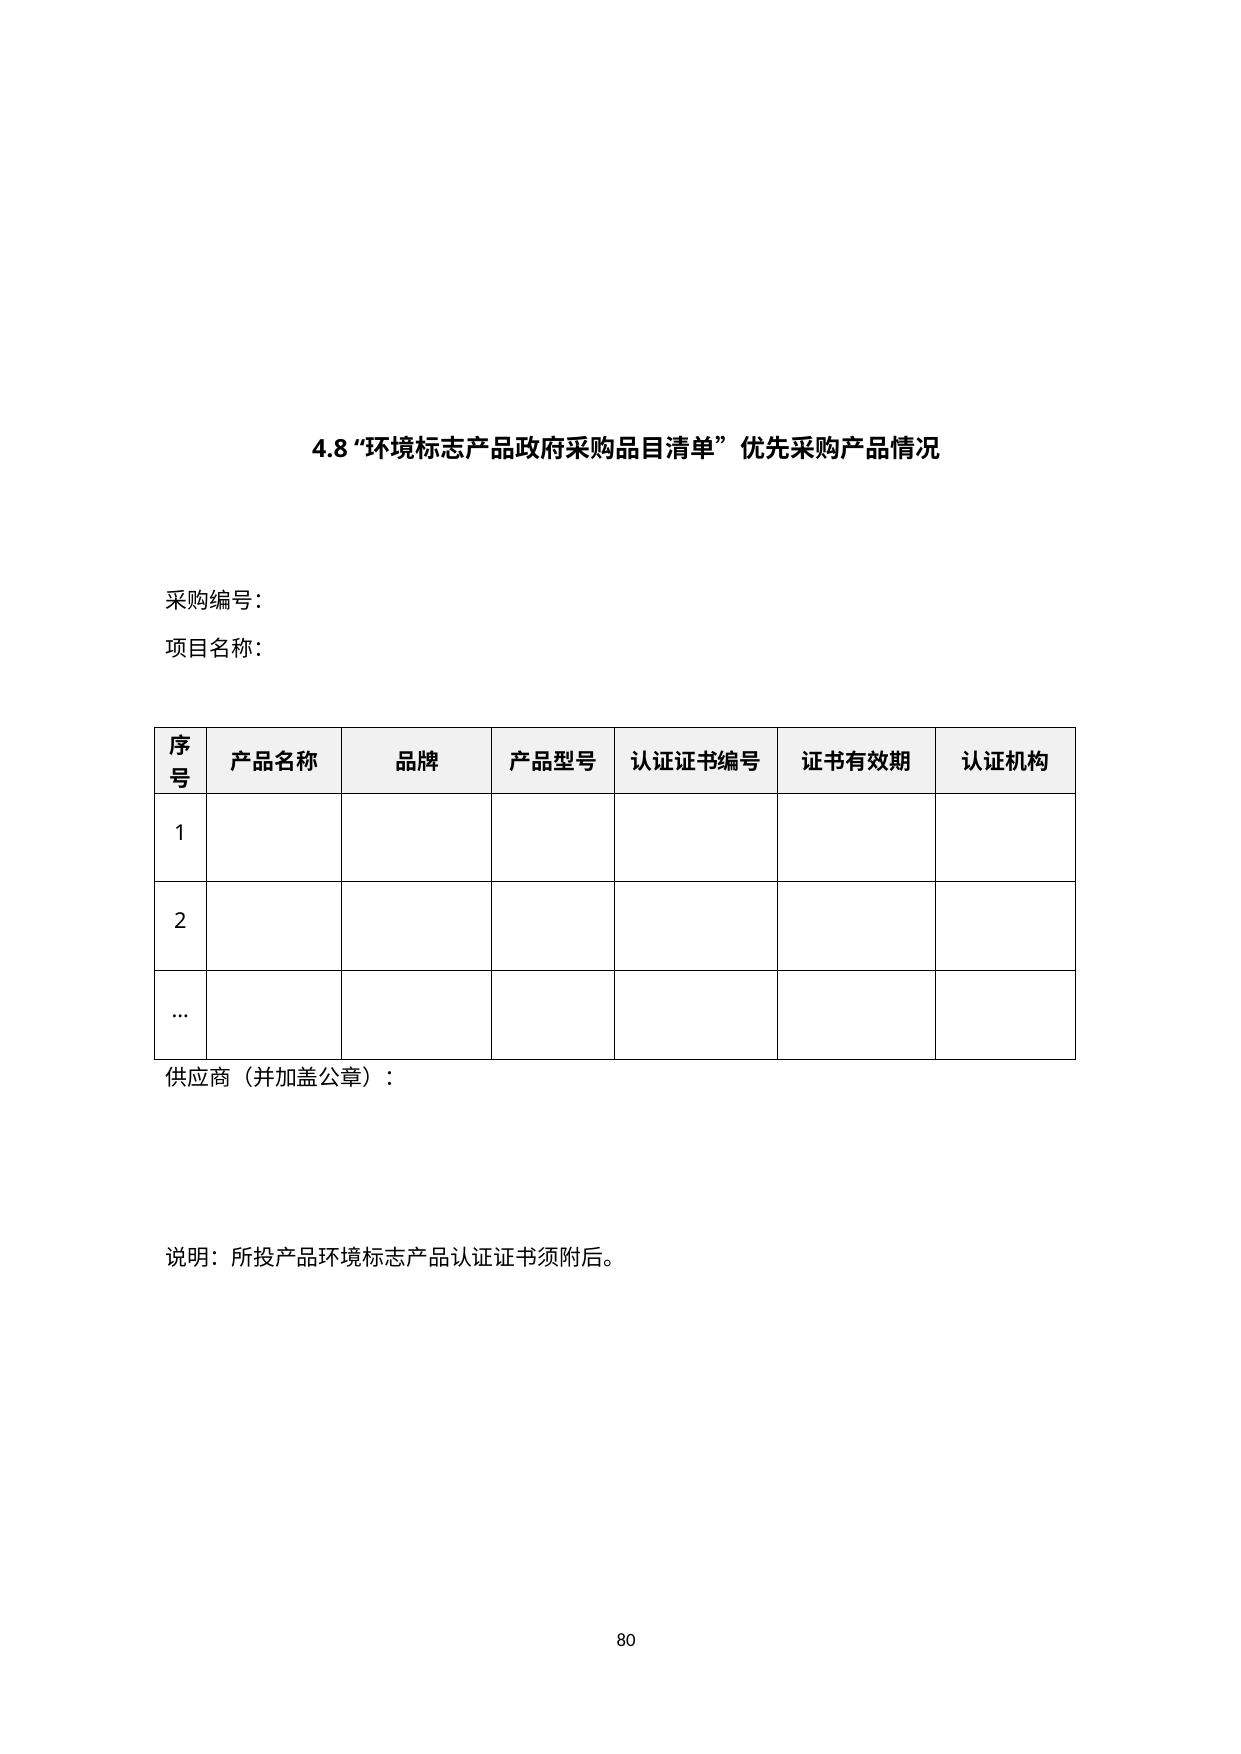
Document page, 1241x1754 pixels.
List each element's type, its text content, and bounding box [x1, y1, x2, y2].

table_cell [342, 971, 491, 1058]
table_cell [936, 794, 1075, 881]
table_header 证书有效期 [778, 728, 935, 793]
text 供应商（并加盖公章）： [165, 1059, 1087, 1092]
table_cell … [155, 971, 206, 1058]
table_header 认证机构 [936, 728, 1075, 793]
table_header 产品名称 [207, 728, 341, 793]
table_cell [492, 882, 614, 970]
table_cell [492, 794, 614, 881]
table_cell [207, 794, 341, 881]
table_cell [207, 971, 341, 1058]
text 项目名称： [165, 631, 1087, 663]
table_cell [778, 882, 935, 970]
table_cell 2 [155, 882, 206, 970]
table_header 序号 [155, 728, 206, 793]
table_cell [936, 971, 1075, 1058]
table_header 认证证书编号 [615, 728, 777, 793]
table_cell [615, 794, 777, 881]
table_header 品牌 [342, 728, 491, 793]
table_cell [342, 794, 491, 881]
table_cell [492, 971, 614, 1058]
table_header 产品型号 [492, 728, 614, 793]
text 采购编号： [165, 582, 1087, 615]
table_cell [207, 882, 341, 970]
table_cell [615, 882, 777, 970]
table_cell 1 [155, 794, 206, 881]
table_cell [778, 971, 935, 1058]
table_cell [778, 794, 935, 881]
table_cell [615, 971, 777, 1058]
table_cell [342, 882, 491, 970]
text 说明：所投产品环境标志产品认证证书须附后。 [165, 1240, 1087, 1272]
table_cell [936, 882, 1075, 970]
text 4.8 “环境标志产品政府采购品目清单”优先采购产品情况 [165, 414, 1087, 479]
